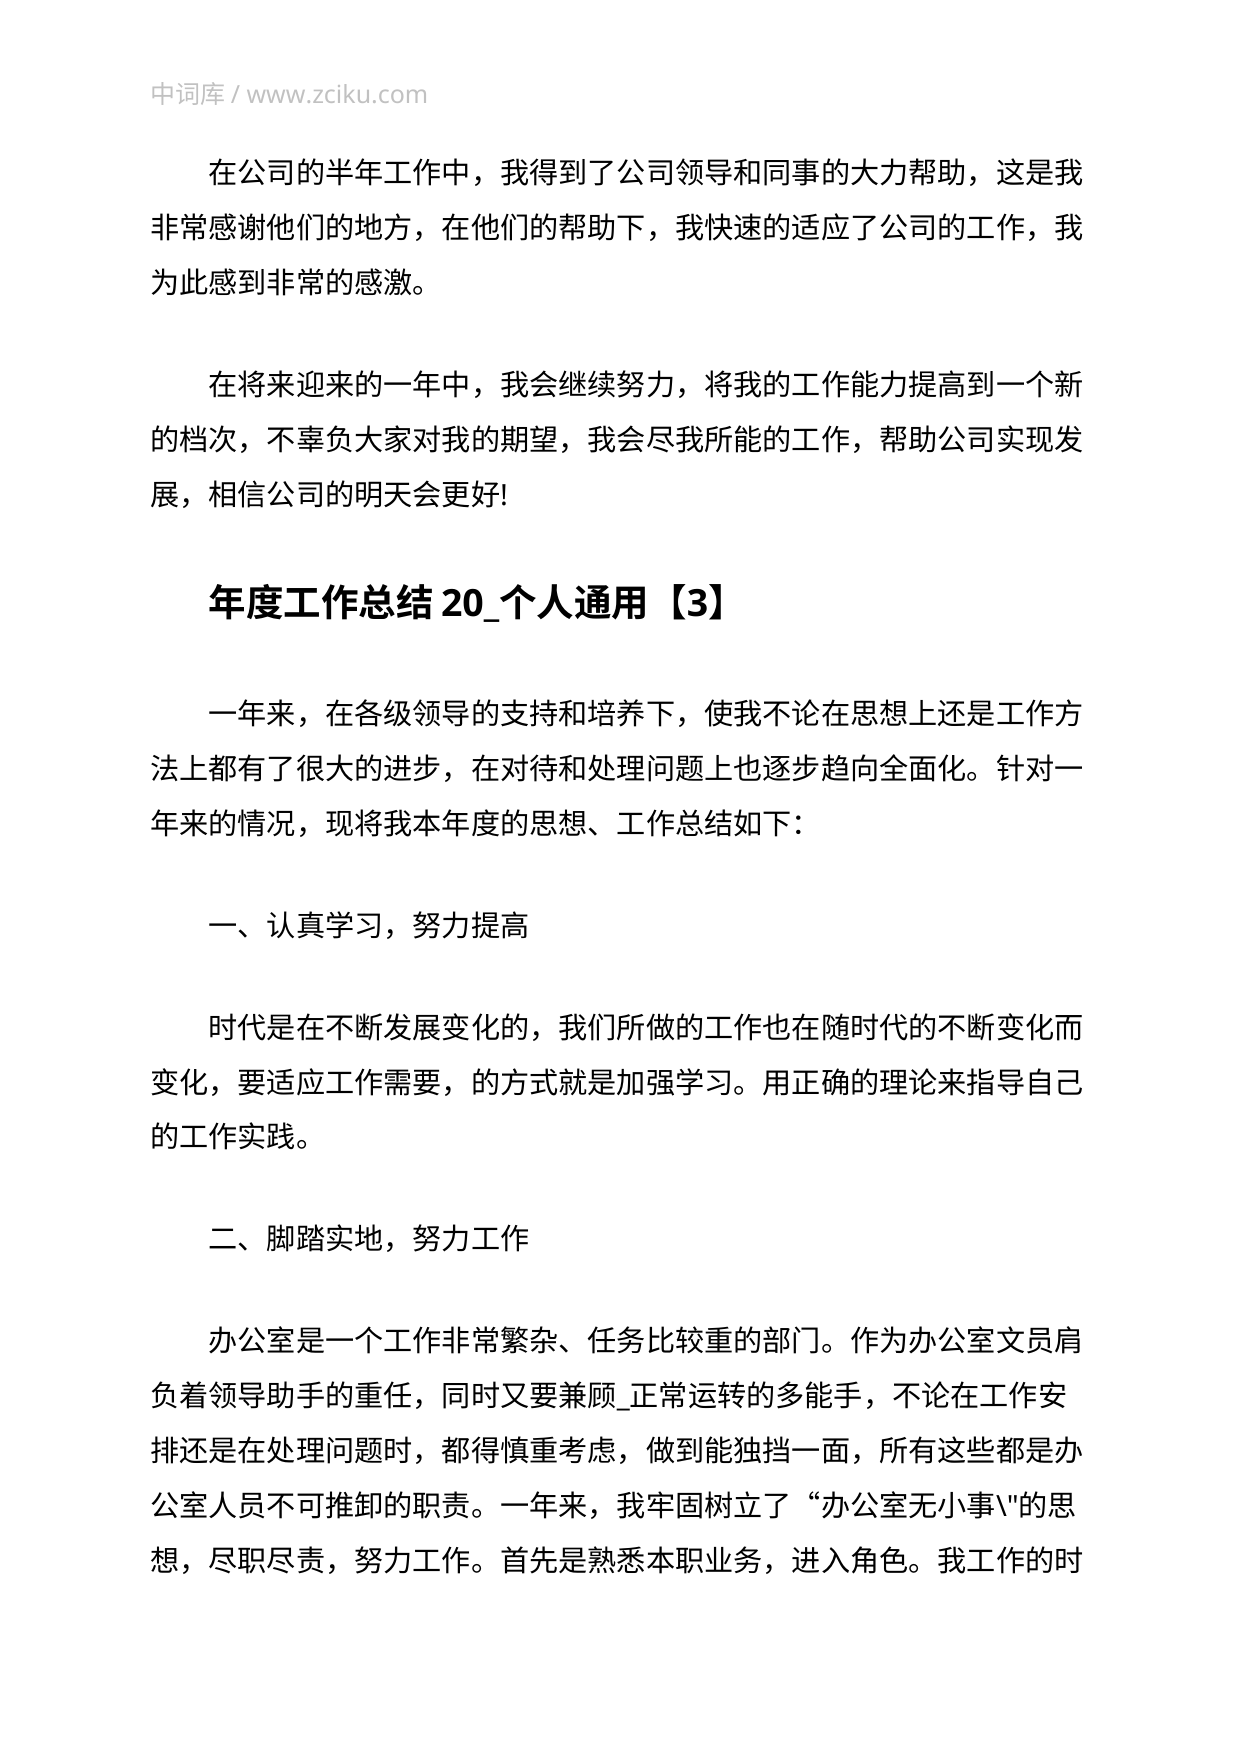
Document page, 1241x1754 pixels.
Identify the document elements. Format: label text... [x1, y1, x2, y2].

text 在公司的半年工作中，我得到了公司领导和同事的大力帮助，这是我非常感谢他们的地方，在他们的帮助下，我快速的适应了公司的工作，我为此感到非常的感激。 [150, 150, 1090, 302]
text 一年来，在各级领导的支持和培养下，使我不论在思想上还是工作方法上都有了很大的进步，在对待和处理问题上也逐步趋向全面化。针对一年来的情况，现将我本年度的思想、工作总结如下： [150, 691, 1090, 843]
text 年度工作总结20_个人通用【3】 [150, 573, 1090, 628]
text 一、认真学习，努力提高 [150, 902, 1090, 945]
text 在将来迎来的一年中，我会继续努力，将我的工作能力提高到一个新的档次，不辜负大家对我的期望，我会尽我所能的工作，帮助公司实现发展，相信公司的明天会更好! [150, 362, 1090, 514]
text 时代是在不断发展变化的，我们所做的工作也在随时代的不断变化而变化，要适应工作需要，的方式就是加强学习。用正确的理论来指导自己的工作实践。 [150, 1004, 1090, 1156]
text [150, 1318, 1090, 1580]
text 二、脚踏实地，努力工作 [150, 1216, 1090, 1258]
